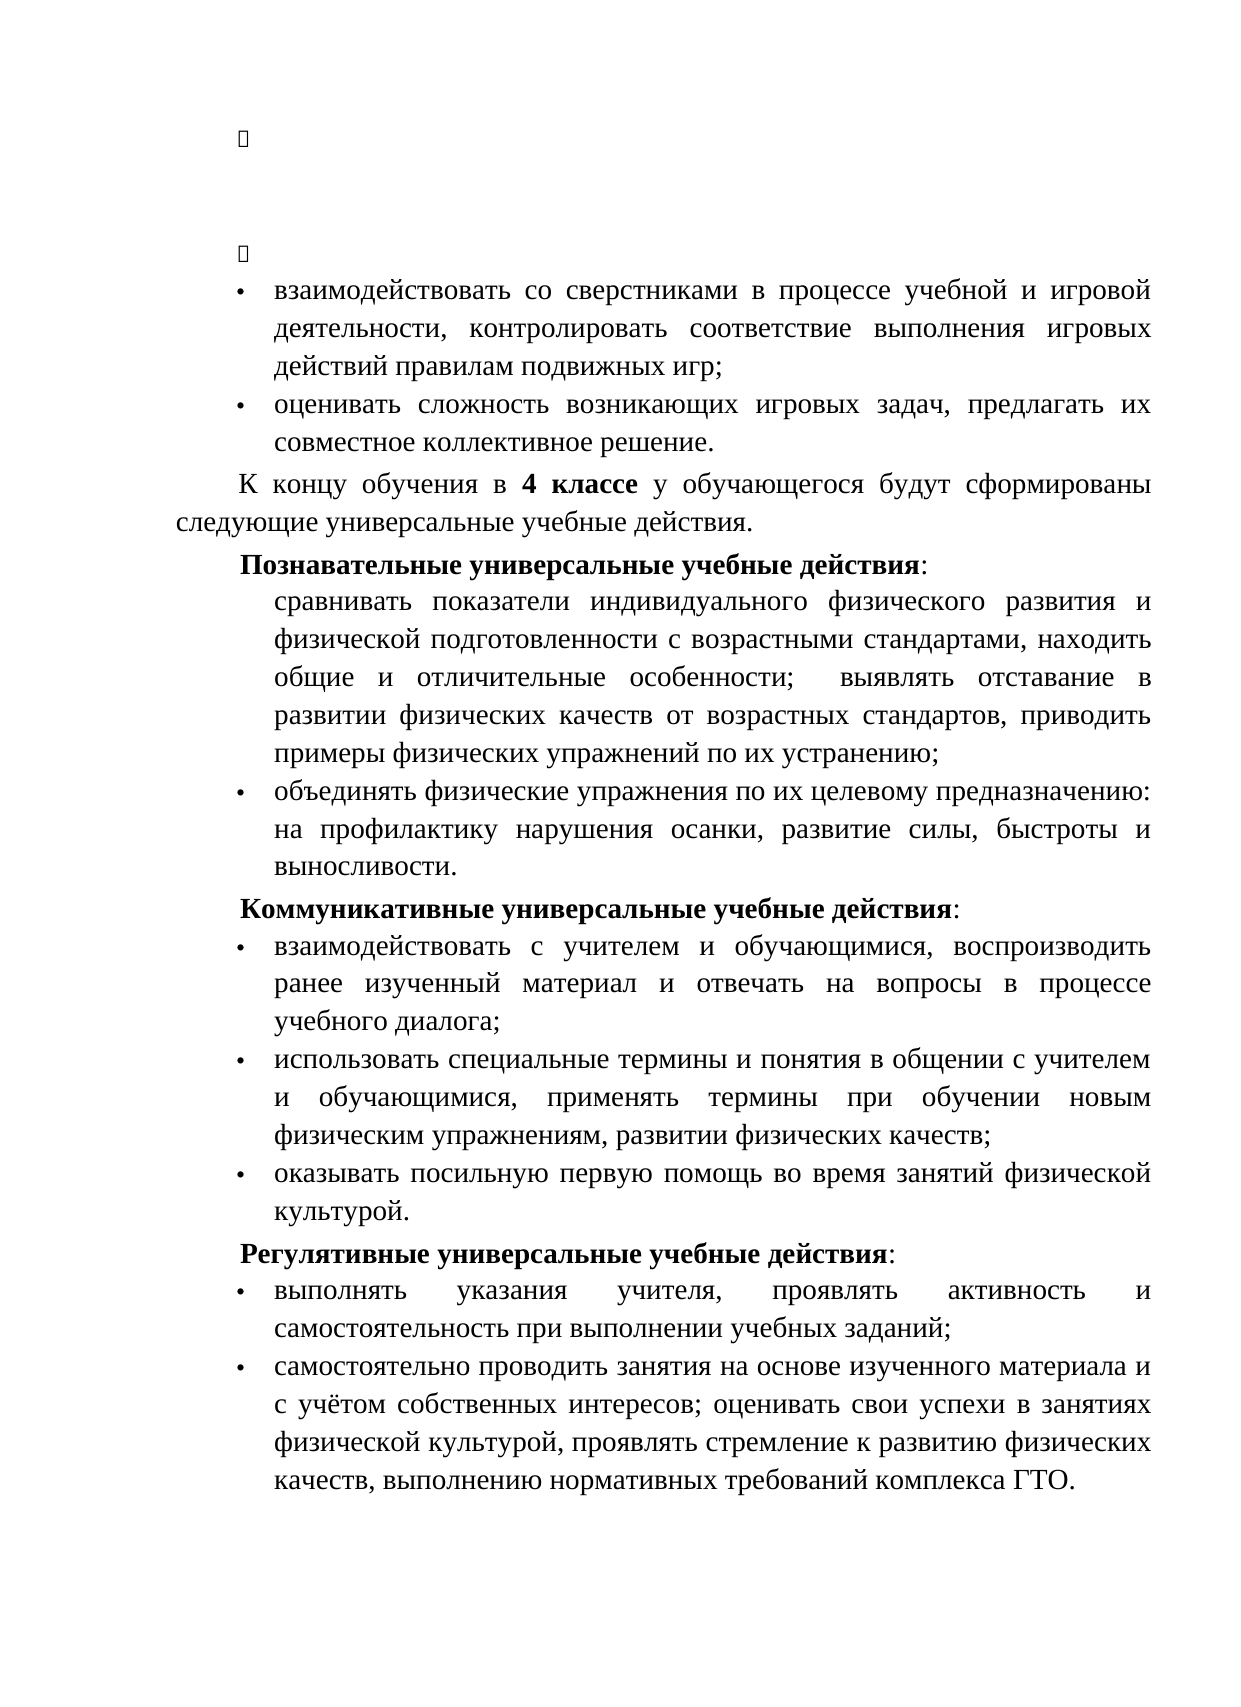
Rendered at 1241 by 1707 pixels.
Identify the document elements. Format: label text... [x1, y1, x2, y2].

list взаимодействовать с учителем и обучающимися, воспроизводить ранее изученный материал и отвечать на вопросы в процессе учебного диалога; [236, 928, 1152, 1037]
list выполнять указания учителя, проявлять активность и самостоятельность при выполнении учебных заданий; [236, 1272, 1152, 1344]
text Познавательные универсальные учебные действия: [240, 547, 1152, 580]
list оценивать сложность возникающих игровых задач, предлагать их совместное коллективное решение. [236, 386, 1152, 457]
text К концу обучения в 4 классе у обучающегося будут сформированы следующие универсальные учебные действия. [176, 466, 1152, 538]
list взаимодействовать со сверстниками в процессе учебной и игровой деятельности, контролировать соответствие выполнения игровых действий правилам подвижных игр; [236, 272, 1152, 381]
text Коммуникативные универсальные учебные действия: [240, 891, 1152, 925]
list самостоятельно проводить занятия на основе изученного материала и с учётом собственных интересов; оценивать свои успехи в занятиях физической культурой, проявлять стремление к развитию физических качеств, выполнению нормативных требований комплекса ГТО. [236, 1348, 1152, 1495]
list оказывать посильную первую помощь во время занятий физической культурой. [236, 1155, 1152, 1227]
text Регулятивные универсальные учебные действия: [240, 1236, 1152, 1269]
list использовать специальные термины и понятия в общении с учителем и обучающимися, применять термины при обучении новым физическим упражнениям, развитии физических качеств; [236, 1042, 1152, 1151]
list объединять физические упражнения по их целевому предназначению: на профилактику нарушения осанки, развитие силы, быстроты и выносливости. [236, 773, 1152, 882]
text сравнивать показатели индивидуального физического развития и физической подготовленности с возрастными стандартами, находить общие и отличительные особенности; выявлять отставание в развитии физических качеств от возрастных стандартов, приводить примеры физических упражнений по их устранению; [274, 583, 1152, 768]
